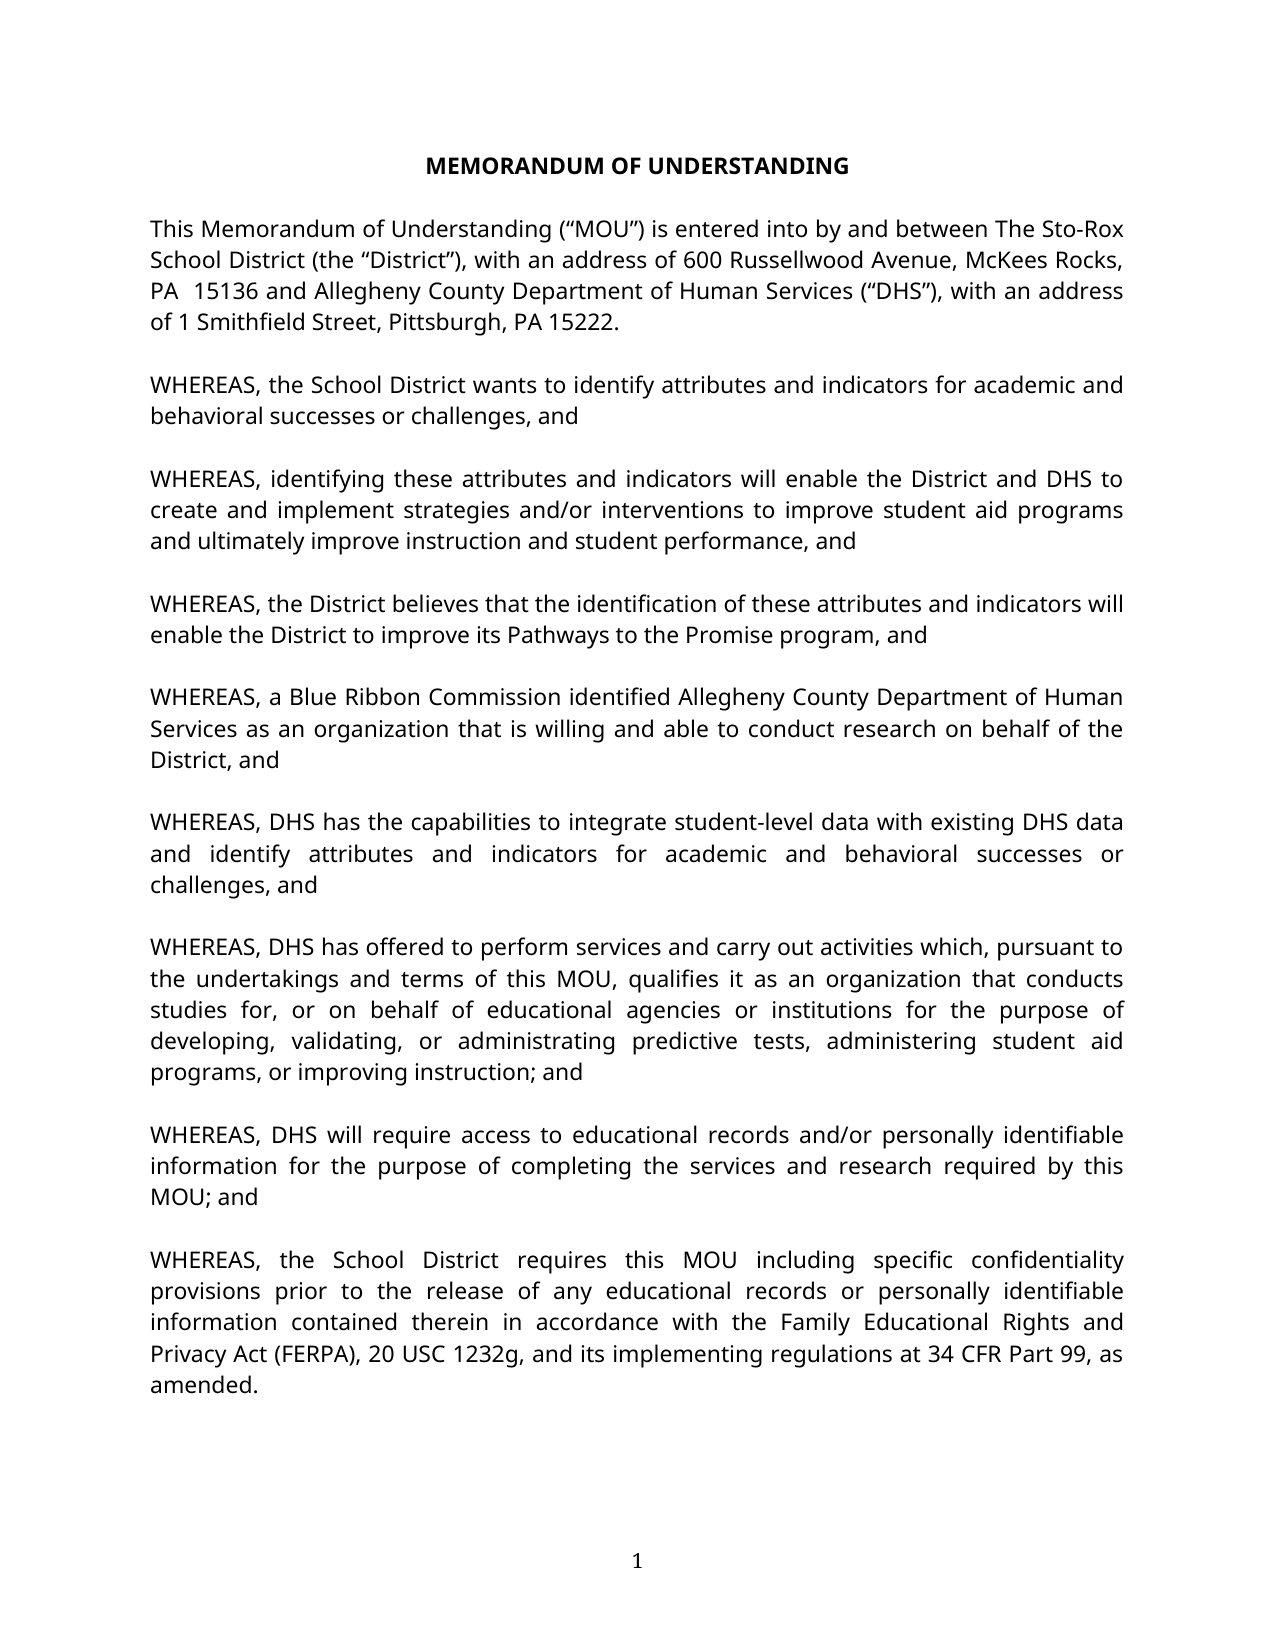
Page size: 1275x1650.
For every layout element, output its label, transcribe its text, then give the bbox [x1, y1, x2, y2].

text WHEREAS, the School District wants to identify attributes and indicators for academic and behavioral successes or challenges, and [150, 369, 1125, 431]
text WHEREAS, DHS will require access to educational records and/or personally identifiable information for the purpose of completing the services and research required by this MOU; and [150, 1119, 1125, 1212]
text WHEREAS, the District believes that the identification of these attributes and indicators will enable the District to improve its Pathways to the Promise program, and [150, 587, 1125, 650]
text WHEREAS, DHS has the capabilities to integrate student-level data with existing DHS data and identify attributes and indicators for academic and behavioral successes or challenges, and [150, 806, 1125, 900]
text WHEREAS, identifying these attributes and indicators will enable the District and DHS to create and implement strategies and/or interventions to improve student aid programs and ultimately improve instruction and student performance, and [150, 462, 1125, 556]
text WHEREAS, a Blue Ribbon Commission identified Allegheny County Department of Human Services as an organization that is willing and able to conduct research on behalf of the District, and [150, 681, 1125, 775]
text WHEREAS, the School District requires this MOU including specific confidentiality provisions prior to the release of any educational records or personally identifiable information contained therein in accordance with the Family Educational Rights and Privacy Act (FERPA), 20 USC 1232g, and its implementing regulations at 34 CFR Part 99, as amended. [150, 1244, 1125, 1400]
text This Memorandum of Understanding (“MOU”) is entered into by and between The Sto-Rox School District (the “District”), with an address of 600 Russellwood Avenue, McKees Rocks, PA 15136 and Allegheny County Department of Human Services (“DHS”), with an address of 1 Smithfield Street, Pittsburgh, PA 15222. [150, 212, 1125, 337]
text WHEREAS, DHS has offered to perform services and carry out activities which, pursuant to the undertakings and terms of this MOU, qualifies it as an organization that conducts studies for, or on behalf of educational agencies or institutions for the purpose of developing, validating, or administrating predictive tests, administering student aid programs, or improving instruction; and [150, 931, 1125, 1087]
text MEMORANDUM OF UNDERSTANDING [150, 150, 1125, 181]
